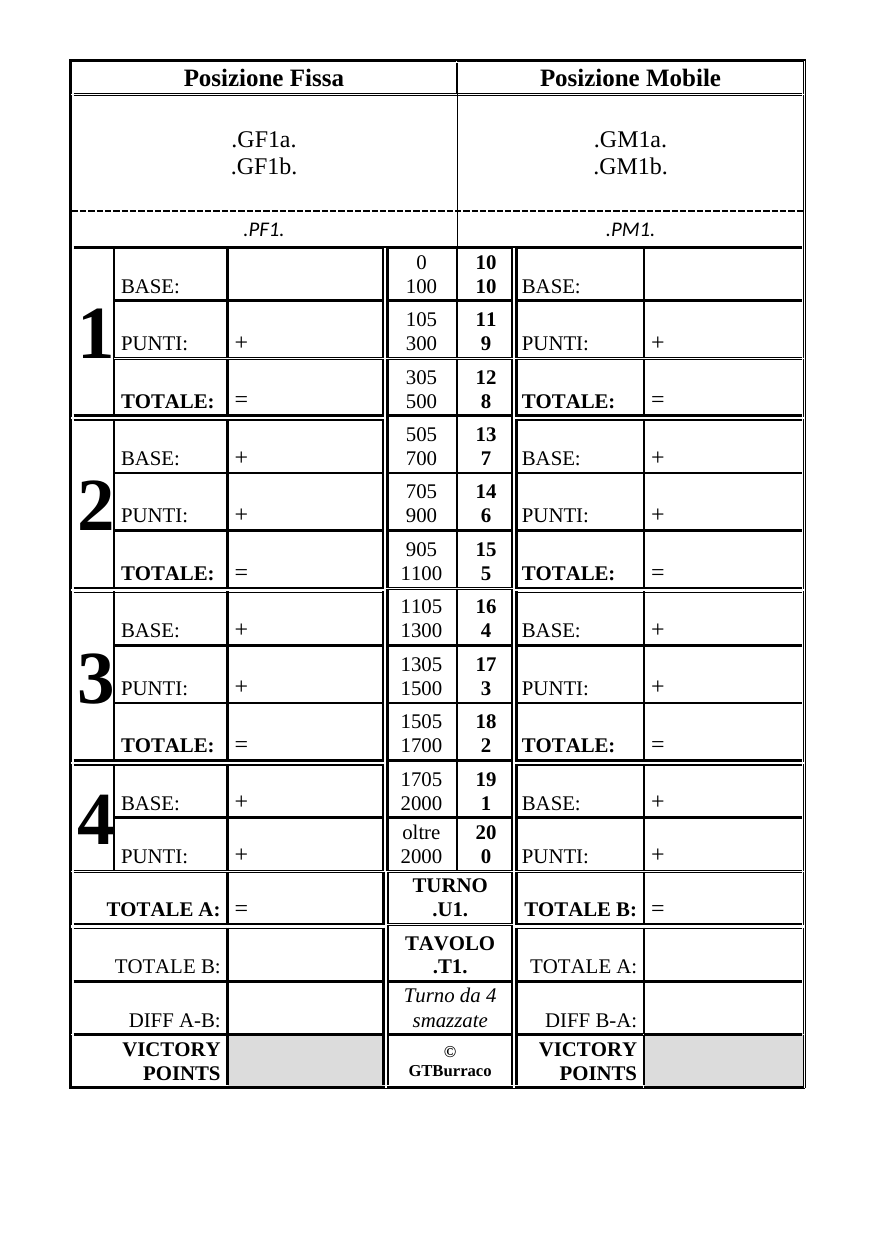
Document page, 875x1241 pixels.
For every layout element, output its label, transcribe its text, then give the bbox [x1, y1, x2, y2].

table_cell PUNTI: [115, 819, 226, 870]
table_cell PUNTI: [518, 647, 643, 701]
table_cell 16 4 [458, 590, 511, 644]
table_cell [645, 980, 803, 1033]
table_cell BASE: [115, 593, 226, 644]
table_cell + [229, 819, 382, 870]
table_cell 12 8 [458, 360, 511, 414]
table_cell PUNTI: [115, 302, 226, 357]
table_header Posizione Mobile [457, 62, 803, 93]
table_cell 15 5 [458, 532, 511, 587]
table_cell TOTALE B: [71, 923, 227, 980]
table_cell PUNTI: [115, 647, 226, 701]
table_cell 14 6 [458, 474, 511, 529]
table_cell = [645, 870, 803, 923]
table_cell oltre 2000 [389, 819, 456, 870]
table_cell [228, 1036, 385, 1086]
table_cell = [645, 529, 803, 587]
table_cell [229, 249, 382, 299]
table_cell 1105 1300 [389, 590, 456, 644]
table_cell 505 700 [389, 417, 456, 471]
table_cell = [645, 701, 803, 759]
table_cell + [229, 302, 382, 357]
table_cell TOTALE B: [518, 873, 643, 923]
table_cell TOTALE A: [72, 870, 226, 923]
table_cell + [229, 474, 382, 529]
table_cell .PF1. [72, 210, 457, 246]
table_cell 0 100 [389, 249, 456, 299]
table_cell PUNTI: [518, 474, 643, 529]
table_cell BASE: [518, 421, 643, 471]
table_cell TOTALE: [518, 704, 643, 759]
table_cell TOTALE: [518, 360, 643, 414]
table_cell BASE: [518, 249, 643, 299]
table_cell [229, 929, 382, 980]
table_cell VICTORY POINTS [72, 1033, 227, 1086]
table_cell 4 [71, 759, 114, 870]
table_cell [229, 983, 382, 1033]
table_cell 1705 2000 [389, 762, 456, 816]
table_cell PUNTI: [115, 474, 226, 529]
table_cell + [644, 587, 804, 644]
table_cell 305 500 [389, 360, 456, 414]
table_cell = [229, 532, 382, 587]
table_cell + [645, 816, 803, 870]
table_cell 705 900 [389, 474, 456, 529]
table_cell PUNTI: [518, 819, 643, 870]
table_cell 3 [71, 587, 114, 759]
table_cell .GM1a. .GM1b. [458, 93, 803, 210]
table_cell + [644, 414, 804, 471]
table_cell 2 [71, 414, 114, 587]
table_cell TAVOLO .T1. [389, 926, 511, 980]
table_header Posizione Fissa [72, 62, 457, 93]
table_cell TOTALE: [115, 360, 226, 414]
table_cell + [228, 587, 385, 644]
table_cell 105 300 [389, 302, 456, 357]
table_cell .GF1a. .GF1b. [72, 93, 457, 210]
table_cell BASE: [518, 766, 643, 816]
table_cell = [229, 360, 382, 414]
table_cell 11 9 [458, 302, 511, 357]
table_cell BASE: [115, 766, 226, 816]
table_cell 13 7 [458, 417, 511, 471]
table_cell = [229, 873, 382, 923]
table_cell = [645, 357, 803, 414]
table_cell [644, 1033, 803, 1086]
table_cell TOTALE A: [518, 929, 643, 980]
table_cell DIFF B-A: [518, 983, 643, 1033]
table_cell + [644, 759, 804, 816]
table_cell 1305 1500 [389, 647, 456, 701]
table_cell 19 1 [458, 762, 511, 816]
table_cell + [645, 644, 803, 701]
table_cell [645, 246, 803, 299]
table_cell Turno da 4 smazzate [389, 983, 511, 1033]
table_cell BASE: [518, 593, 643, 644]
table_cell 18 2 [458, 704, 511, 759]
table_cell DIFF A-B: [72, 980, 226, 1033]
table_cell 1505 1700 [389, 704, 456, 759]
table_cell TOTALE: [115, 704, 226, 759]
table_cell 10 10 [458, 249, 511, 299]
table_cell 905 1100 [389, 532, 456, 587]
table_cell TOTALE: [518, 532, 643, 587]
table_cell + [645, 299, 803, 357]
table_cell .PM1. [458, 210, 803, 246]
table_cell 1 [72, 246, 113, 414]
table_cell + [229, 766, 382, 816]
table_cell [644, 923, 804, 980]
table_cell 20 0 [458, 819, 511, 870]
table_cell = [229, 704, 382, 759]
table_cell BASE: [115, 421, 226, 471]
table_cell TURNO .U1. [389, 873, 511, 923]
table_cell + [229, 647, 382, 701]
table_cell BASE: [115, 249, 226, 299]
table_cell + [645, 471, 803, 529]
table_cell VICTORY POINTS [515, 1036, 644, 1086]
table_cell PUNTI: [518, 302, 643, 357]
table_cell 17 3 [458, 647, 511, 701]
table_cell © GTBurraco [385, 1033, 514, 1086]
table_cell TOTALE: [115, 532, 226, 587]
table_cell + [229, 421, 382, 471]
